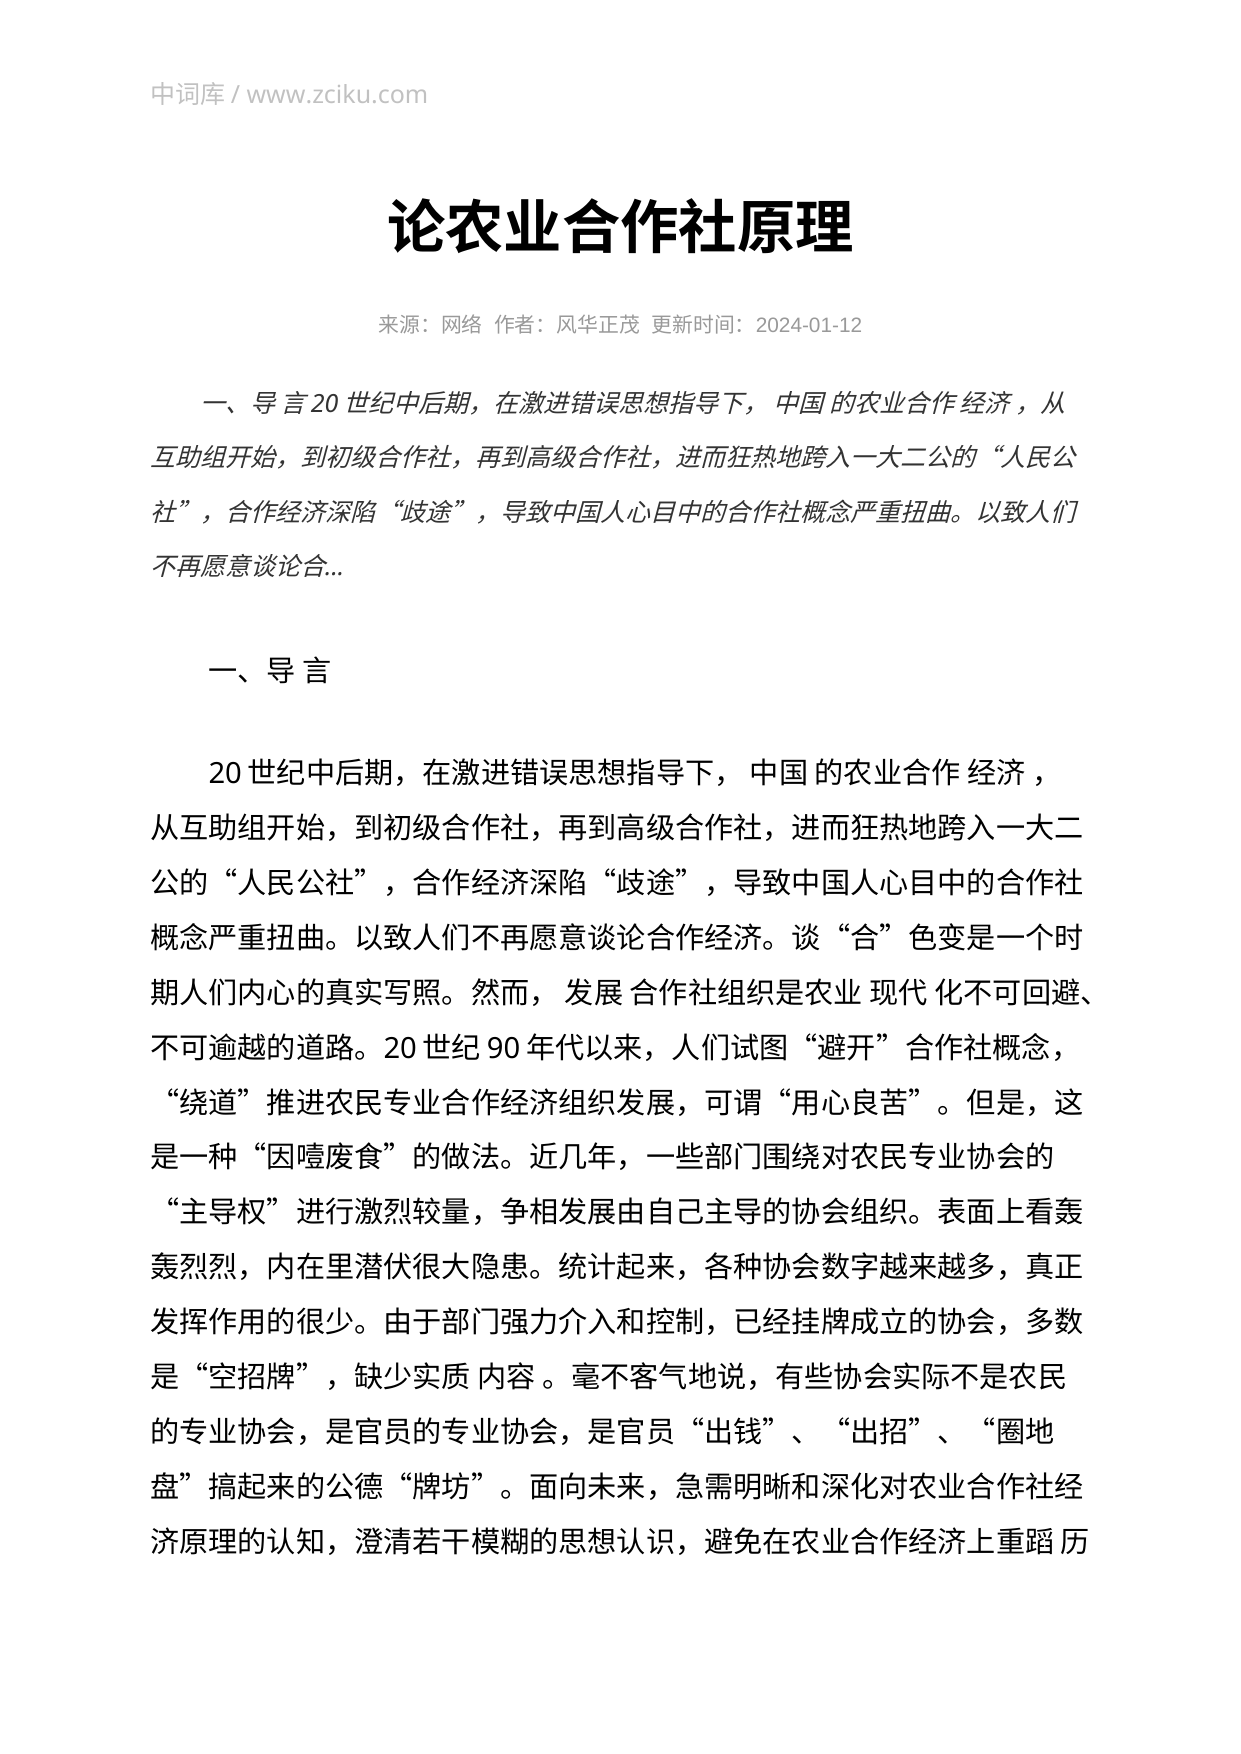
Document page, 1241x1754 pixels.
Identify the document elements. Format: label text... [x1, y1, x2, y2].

subtitle 论农业合作社原理 [150, 181, 1090, 266]
text 来源：网络 作者：风华正茂 更新时间：2024-01-12 [150, 313, 1090, 337]
text 一、导 言 [150, 648, 1090, 690]
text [150, 749, 1090, 1561]
text 一、导 言20世纪中后期，在激进错误思想指导下， 中国 的农业合作 经济 ，从互助组开始，到初级合作社，再到高级合作社，进而狂热地跨入一大二公的“人民公社”，合作经济深陷“歧途”，导致中国人心目中的合作社概念严重扭曲。以致人们不再愿意谈论合... [150, 383, 1090, 583]
